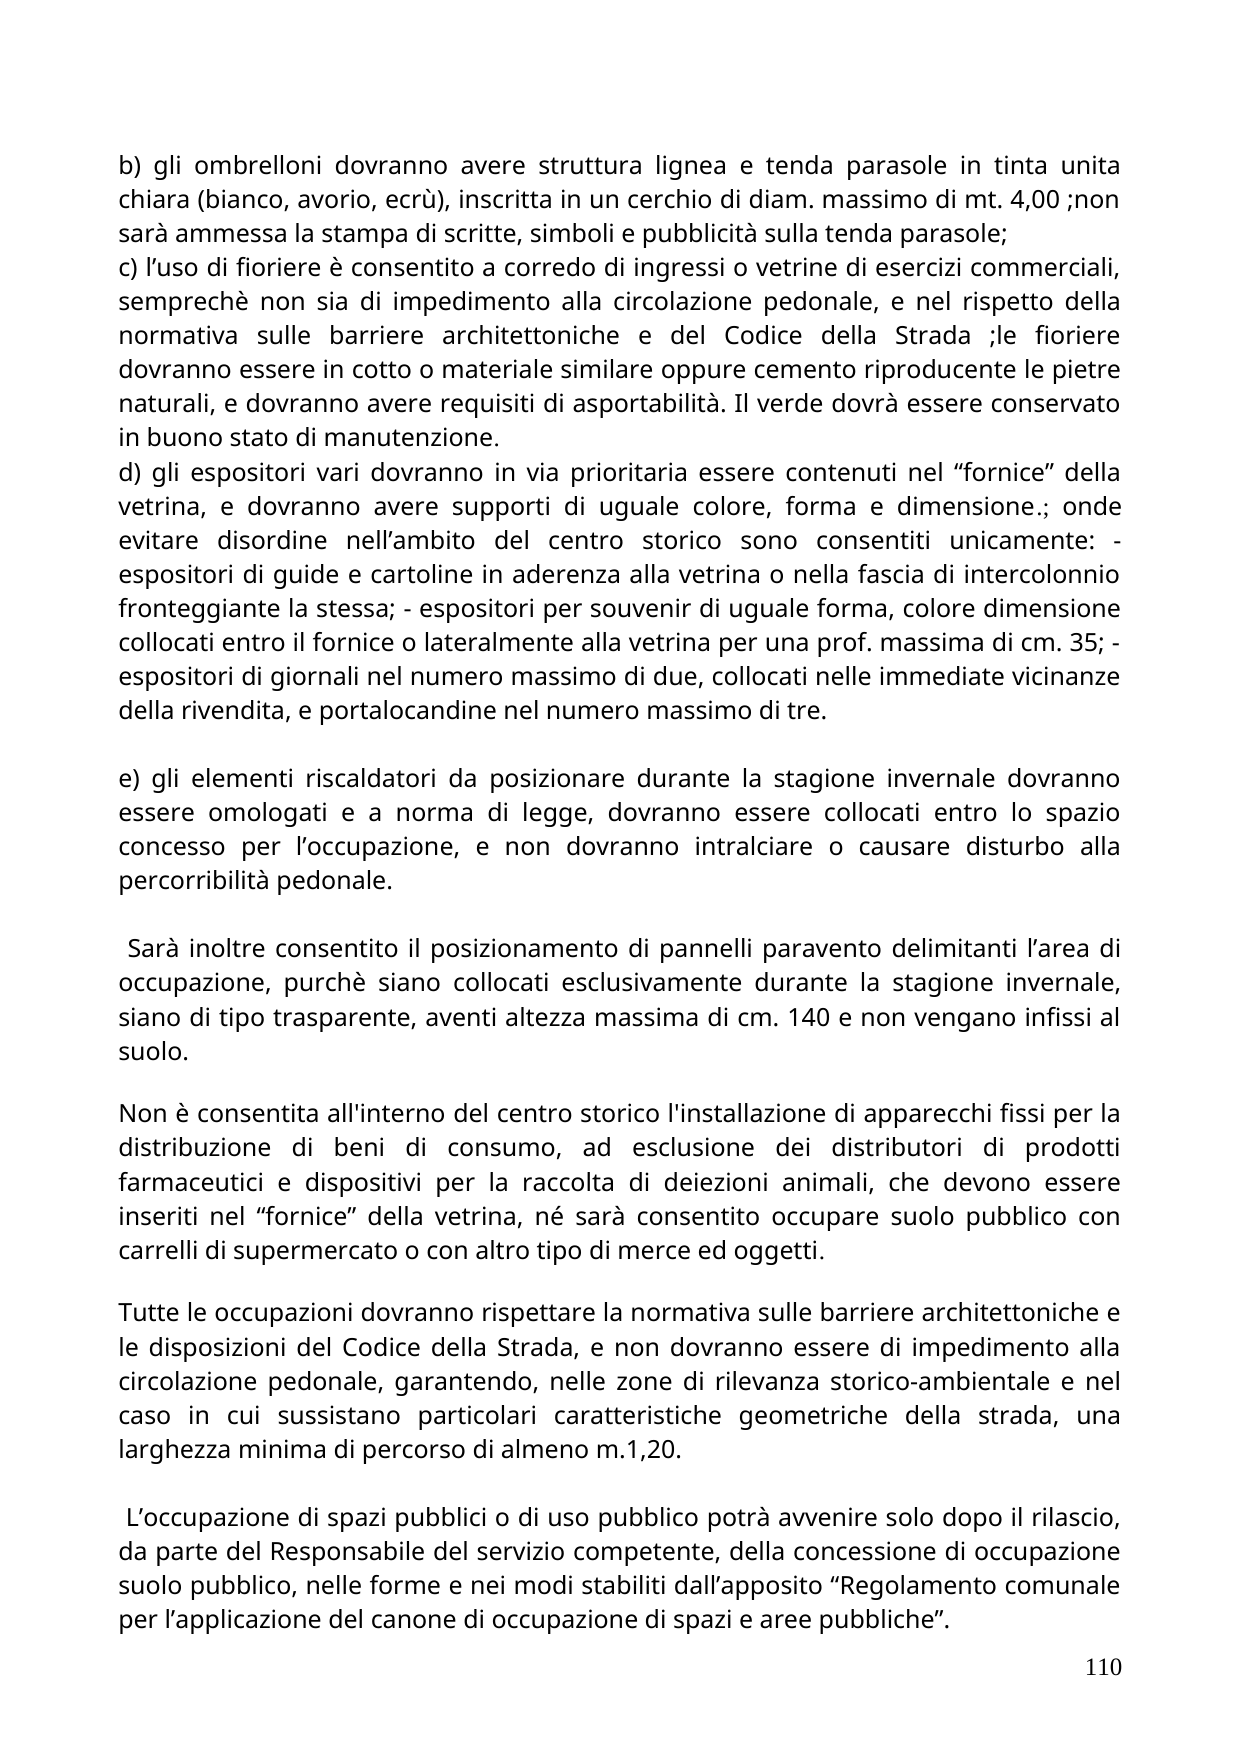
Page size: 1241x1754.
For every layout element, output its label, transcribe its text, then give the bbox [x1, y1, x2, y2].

text Non è consentita all'interno del centro storico l'installazione di apparecchi fissi per la distribuzione di beni di consumo, ad esclusione dei distributori di prodotti farmaceutici e dispositivi per la raccolta di deiezioni animali, che devono essere inseriti nel “fornice” della vetrina, né sarà consentito occupare suolo pubblico con carrelli di supermercato o con altro tipo di merce ed oggetti. [118, 1096, 1122, 1266]
text c) l’uso di fioriere è consentito a corredo di ingressi o vetrine di esercizi commerciali, semprechè non sia di impedimento alla circolazione pedonale, e nel rispetto della normativa sulle barriere architettoniche e del Codice della Strada ;le fioriere dovranno essere in cotto o materiale similare oppure cemento riproducente le pietre naturali, e dovranno avere requisiti di asportabilità. Il verde dovrà essere conservato in buono stato di manutenzione. [118, 250, 1122, 454]
text Tutte le occupazioni dovranno rispettare la normativa sulle barriere architettoniche e le disposizioni del Codice della Strada, e non dovranno essere di impedimento alla circolazione pedonale, garantendo, nelle zone di rilevanza storico-ambientale e nel caso in cui sussistano particolari caratteristiche geometriche della strada, una larghezza minima di percorso di almeno m.1,20. [118, 1295, 1122, 1465]
text d) gli espositori vari dovranno in via prioritaria essere contenuti nel “fornice” della vetrina, e dovranno avere supporti di uguale colore, forma e dimensione.; onde evitare disordine nell’ambito del centro storico sono consentiti unicamente: - espositori di guide e cartoline in aderenza alla vetrina o nella fascia di intercolonnio fronteggiante la stessa; - espositori per souvenir di uguale forma, colore dimensione collocati entro il fornice o lateralmente alla vetrina per una prof. massima di cm. 35; - espositori di giornali nel numero massimo di due, collocati nelle immediate vicinanze della rivendita, e portalocandine nel numero massimo di tre. [118, 454, 1122, 727]
text b) gli ombrelloni dovranno avere struttura lignea e tenda parasole in tinta unita chiara (bianco, avorio, ecrù), inscritta in un cerchio di diam. massimo di mt. 4,00 ;non sarà ammessa la stampa di scritte, simboli e pubblicità sulla tenda parasole; [118, 148, 1122, 250]
text e) gli elementi riscaldatori da posizionare durante la stagione invernale dovranno essere omologati e a norma di legge, dovranno essere collocati entro lo spazio concesso per l’occupazione, e non dovranno intralciare o causare disturbo alla percorribilità pedonale. [118, 761, 1122, 897]
text L’occupazione di spazi pubblici o di uso pubblico potrà avvenire solo dopo il rilascio, da parte del Responsabile del servizio competente, della concessione di occupazione suolo pubblico, nelle forme e nei modi stabiliti dall’apposito “Regolamento comunale per l’applicazione del canone di occupazione di spazi e aree pubbliche”. [118, 1499, 1122, 1636]
text Sarà inoltre consentito il posizionamento di pannelli paravento delimitanti l’area di occupazione, purchè siano collocati esclusivamente durante la stagione invernale, siano di tipo trasparente, aventi altezza massima di cm. 140 e non vengano infissi al suolo. [118, 931, 1122, 1067]
